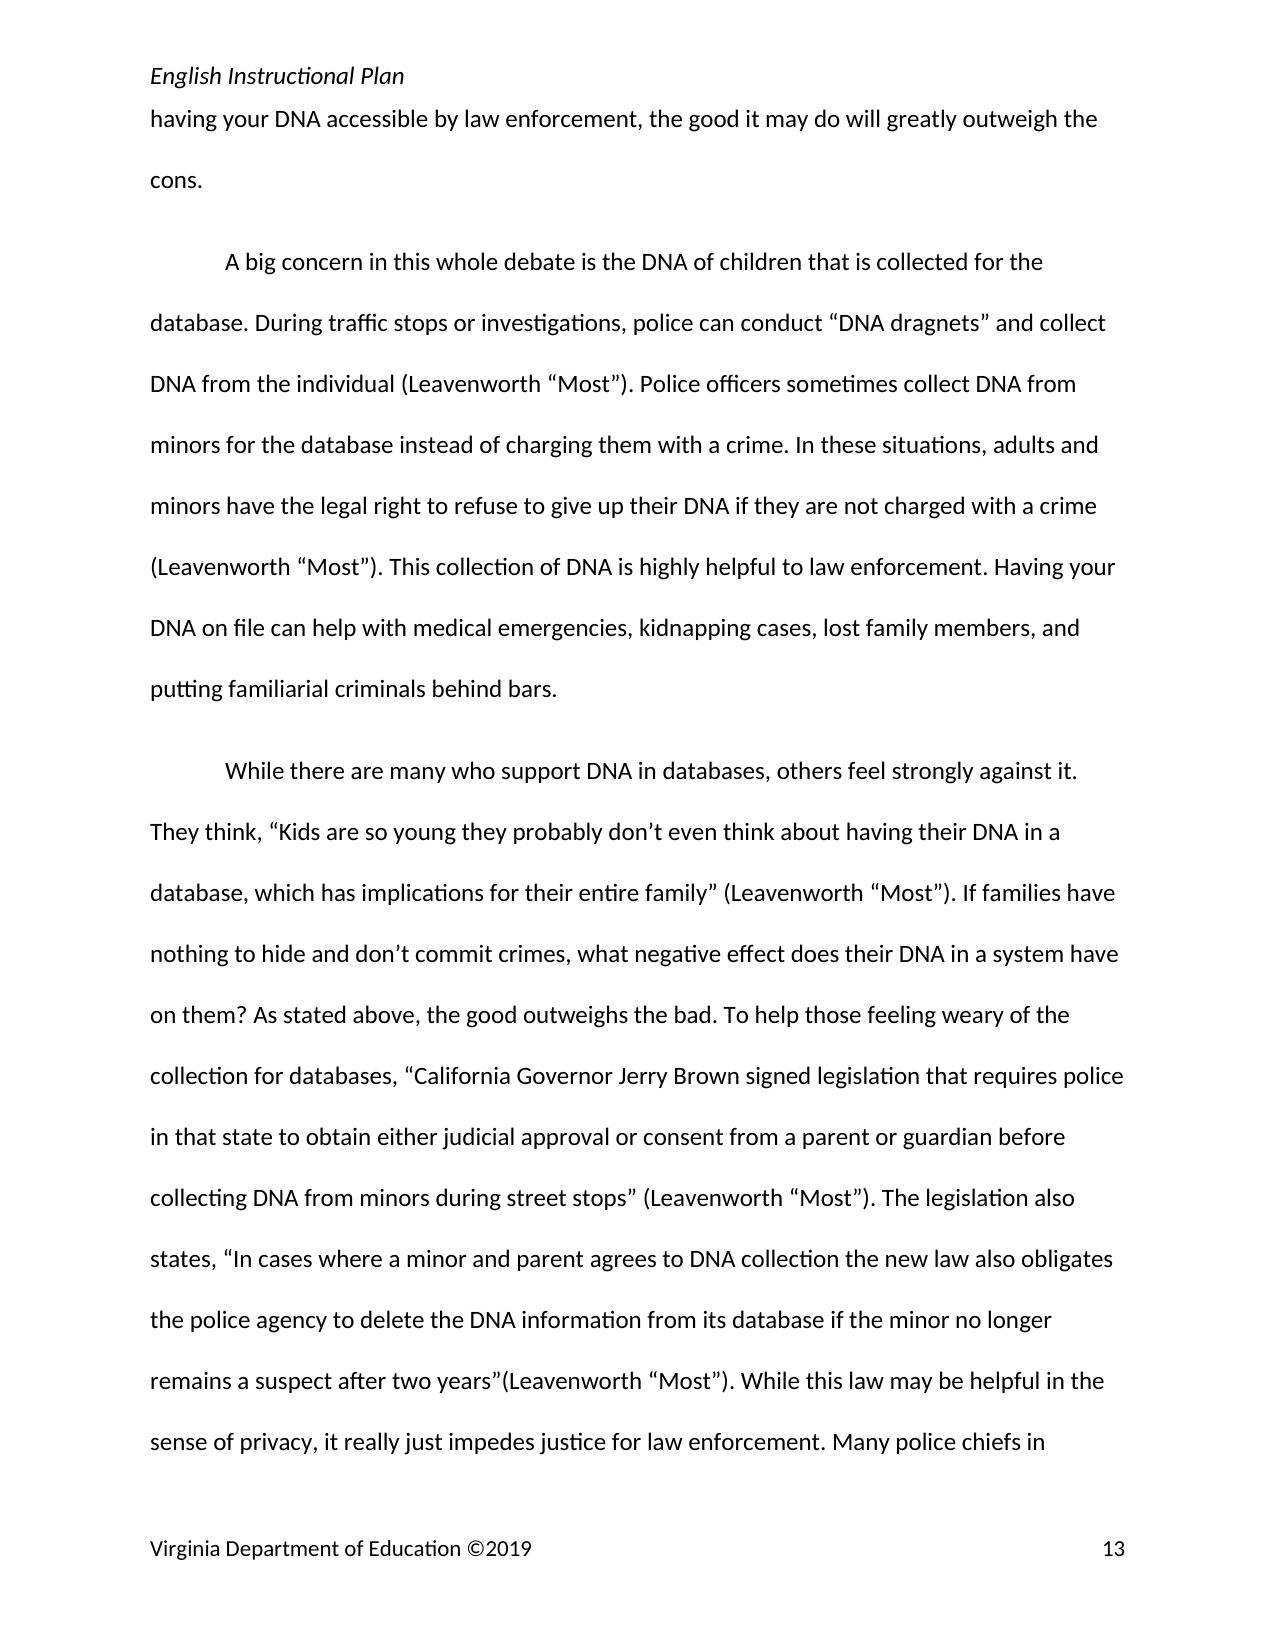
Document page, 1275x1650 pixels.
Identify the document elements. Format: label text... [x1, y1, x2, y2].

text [150, 755, 1125, 1457]
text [150, 103, 1125, 194]
text A big concern in this whole debate is the DNA of children that is collected for the database. During traffic stops or investigations, police can conduct “DNA dragnets” and collect DNA from the individual (Leavenworth “Most”). Police officers sometimes collect DNA from minors for the database instead of charging them with a crime. In these situations, adults and minors have the legal right to refuse to give up their DNA if they are not charged with a crime (Leavenworth “Most”). This collection of DNA is highly helpful to law enforcement. Having your DNA on file can help with medical emergencies, kidnapping cases, lost family members, and putting familiarial criminals behind bars. [150, 246, 1125, 704]
